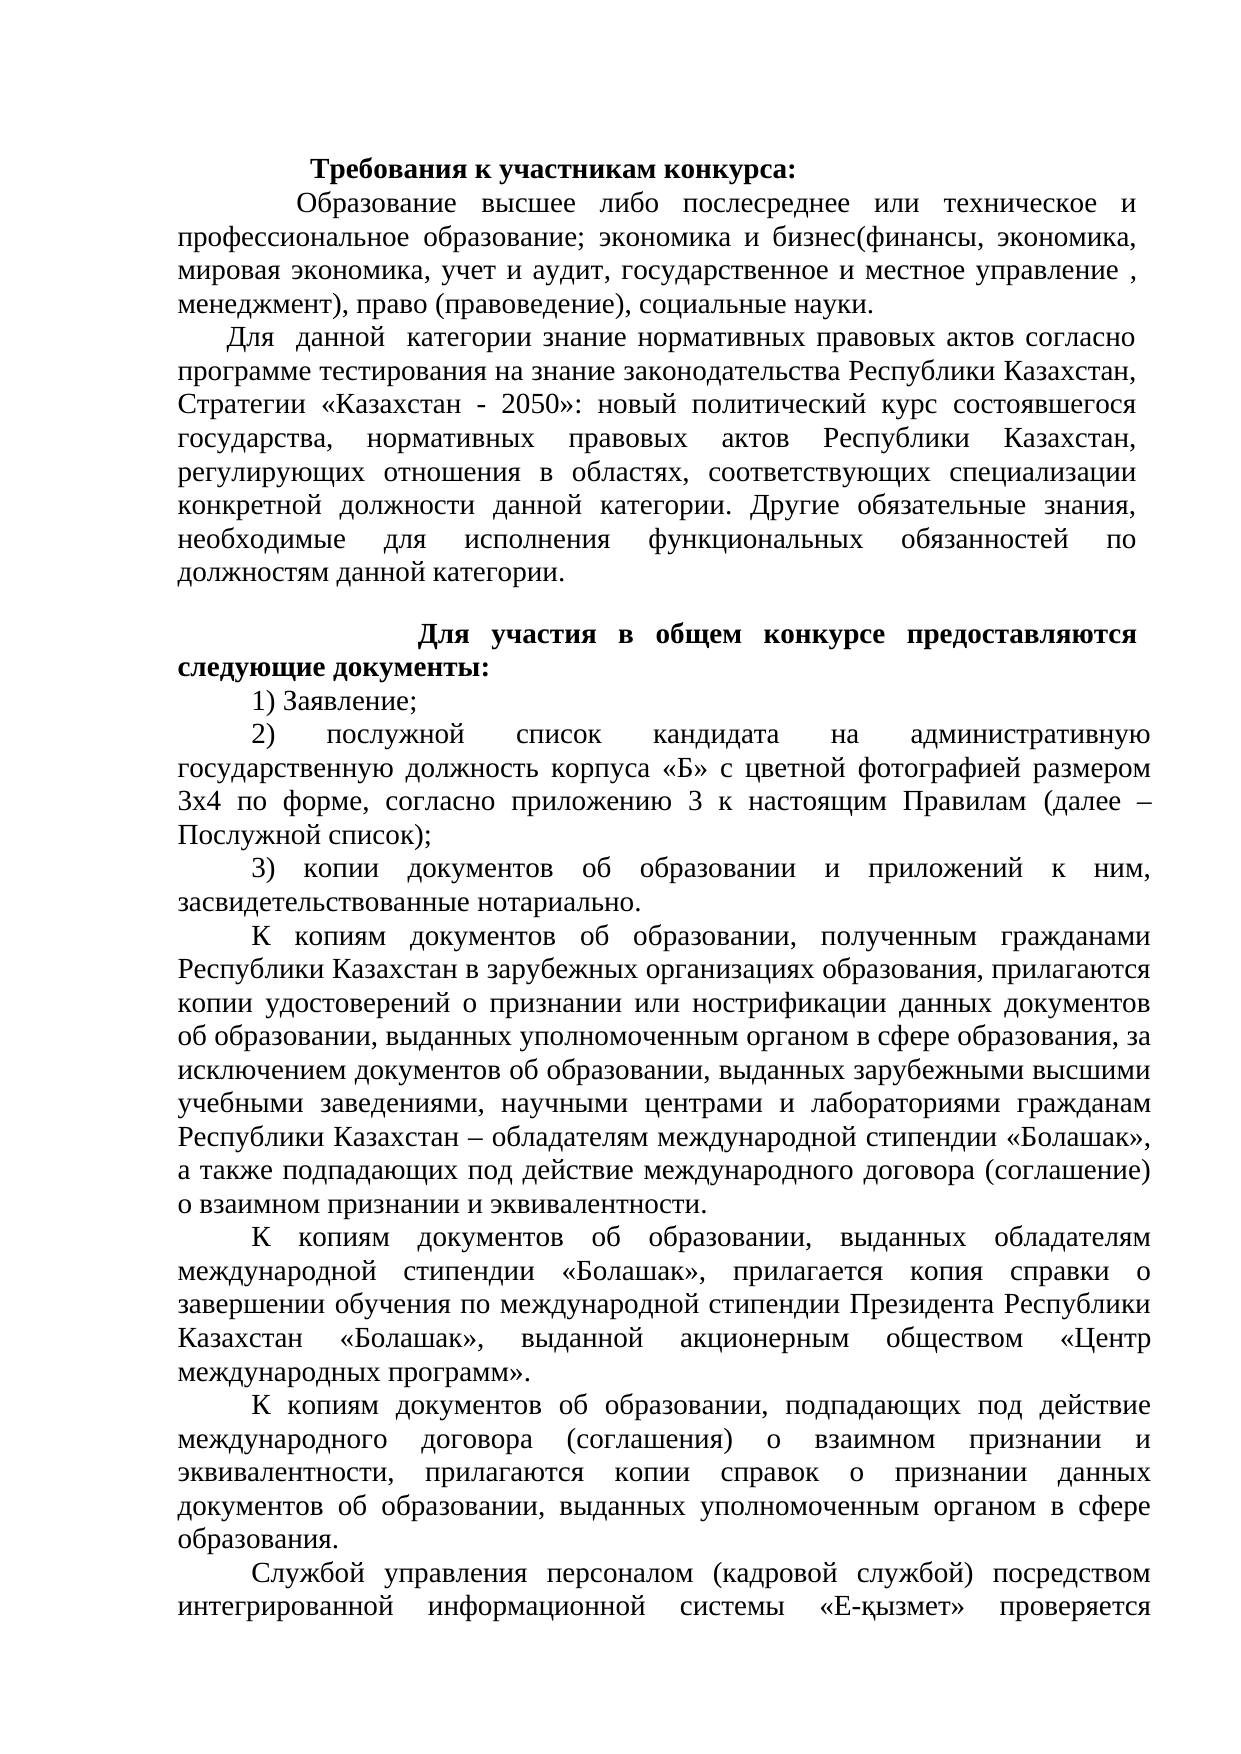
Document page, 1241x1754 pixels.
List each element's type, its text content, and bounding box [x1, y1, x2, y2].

text Требования к участникам конкурса: [177, 152, 1152, 185]
text Образование высшее либо послесреднее или техническое и профессиональное образование; экономика и бизнес(финансы, экономика, мировая экономика, учет и аудит, государственное и местное управление , менеджмент), право (правоведение), социальные науки. [177, 185, 1137, 319]
text К копиям документов об образовании, выданных обладателям международной стипендии «Болашак», прилагается копия справки о завершении обучения по международной стипендии Президента Республики Казахстан «Болашак», выданной акционерным обществом «Центр международных программ». [177, 1219, 1152, 1387]
text 3) копии документов об образовании и приложений к ним, засвидетельствованные нотариально. [177, 851, 1152, 918]
text 2) послужной список кандидата на административную государственную должность корпуса «Б» с цветной фотографией размером 3х4 по форме, согласно приложению 3 к настоящим Правилам (далее – Послужной список); [177, 716, 1152, 851]
text К копиям документов об образовании, полученным гражданами Республики Казахстан в зарубежных организациях образования, прилагаются копии удостоверений о признании или нострификации данных документов об образовании, выданных уполномоченным органом в сфере образования, за исключением документов об образовании, выданных зарубежными высшими учебными заведениями, научными центрами и лабораториями гражданам Республики Казахстан – обладателям международной стипендии «Болашак», а также подпадающих под действие международного договора (соглашение) о взаимном признании и эквивалентности. [177, 918, 1152, 1219]
text Для участия в общем конкурсе предоставляются следующие документы: [177, 616, 1137, 683]
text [177, 1555, 1152, 1622]
text 1) Заявление; [177, 683, 1152, 716]
text Для данной категории знание нормативных правовых актов согласно программе тестирования на знание законодательства Республики Казахстан, Стратегии «Казахстан - 2050»: новый политический курс состоявшегося государства, нормативных правовых актов Республики Казахстан, регулирующих отношения в областях, соответствующих специализации конкретной должности данной категории. Другие обязательные знания, необходимые для исполнения функциональных обязанностей по должностям данной категории. [177, 319, 1137, 588]
text К копиям документов об образовании, подпадающих под действие международного договора (соглашения) о взаимном признании и эквивалентности, прилагаются копии справок о признании данных документов об образовании, выданных уполномоченным органом в сфере образования. [177, 1387, 1152, 1555]
